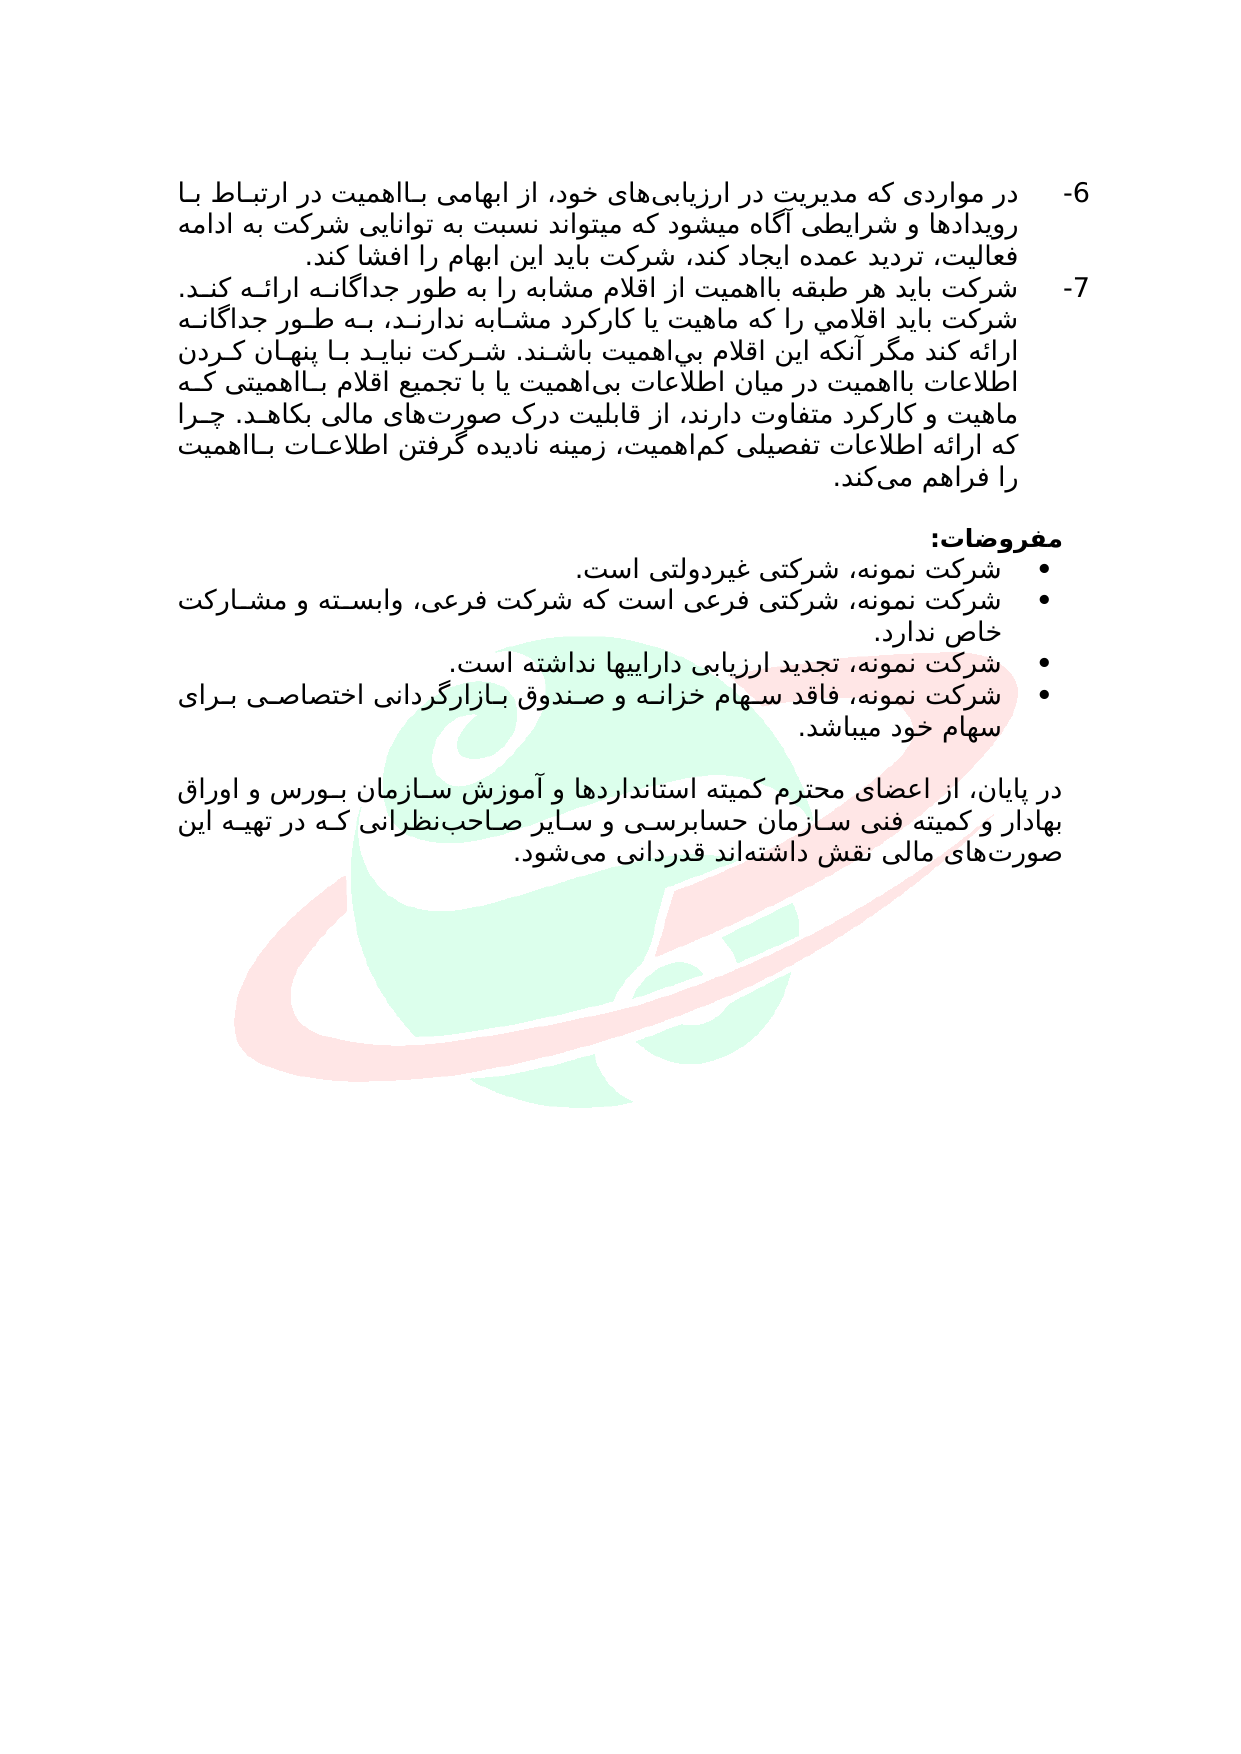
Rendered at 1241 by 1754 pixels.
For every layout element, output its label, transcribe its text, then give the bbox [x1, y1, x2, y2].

list در مواردی که مديريت در ارزیابی‌های خود،‌ از ابهامی بااهمیت در ارتباط با رویدادها و شرایطی آگاه میشود که میتواند نسبت به توانایی شرکت به ادامه فعالیت، تردید عمده ایجاد کند،‌ شرکت باید این ابهام را افشا کند. [177, 177, 1063, 272]
list شرکت باید هر طبقه بااهميت از اقلام مشابه را به طور جداگانه ارائه کند. شرکت باید اقلامي را که ماهيت يا کارکرد مشابه ندارند، به طور جداگانه ارائه کند مگر آنکه این اقلام بي‌اهميت باشند. شرکت نباید با پنهان کردن اطلاعات بااهمیت در میان اطلاعات بی‌اهمیت یا با تجمیع اقلام بااهمیتی که ماهیت و کارکرد متفاوت دارند، از قابلیت درک صورت‌های مالی بکاهد. چرا که ارائه اطلاعات تفصیلی کم‌اهمیت، زمینه نادیده گرفتن اطلاعات بااهمیت را فراهم می‌کند. [177, 272, 1063, 493]
list شرکت نمونه، شركتى فرعى است كه شركت فرعی، وابسته و مشارکت خاص ندارد. [177, 585, 1039, 648]
text مفروضات: [177, 524, 1063, 553]
list شرکت نمونه، شركتى غيردولتى است. [177, 553, 1039, 585]
list شرکت نمونه، فاقد سهام خزانه و صندوق بازارگردانی اختصاصی برای سهام خود میباشد. [177, 679, 1039, 742]
list شرکت نمونه، تجدید ارزیابی داراییها نداشته است. [177, 648, 1039, 679]
text در پایان، از اعضای محترم کمیته استانداردها و آموزش سازمان بورس و اوراق بهادار و کميته فنی سازمان حسابرسی و سایر صاحب‌نظرانی که در تهیه این صورت‌های مالی نقش داشته‌اند قدردانی می‌شود. [177, 774, 1063, 868]
